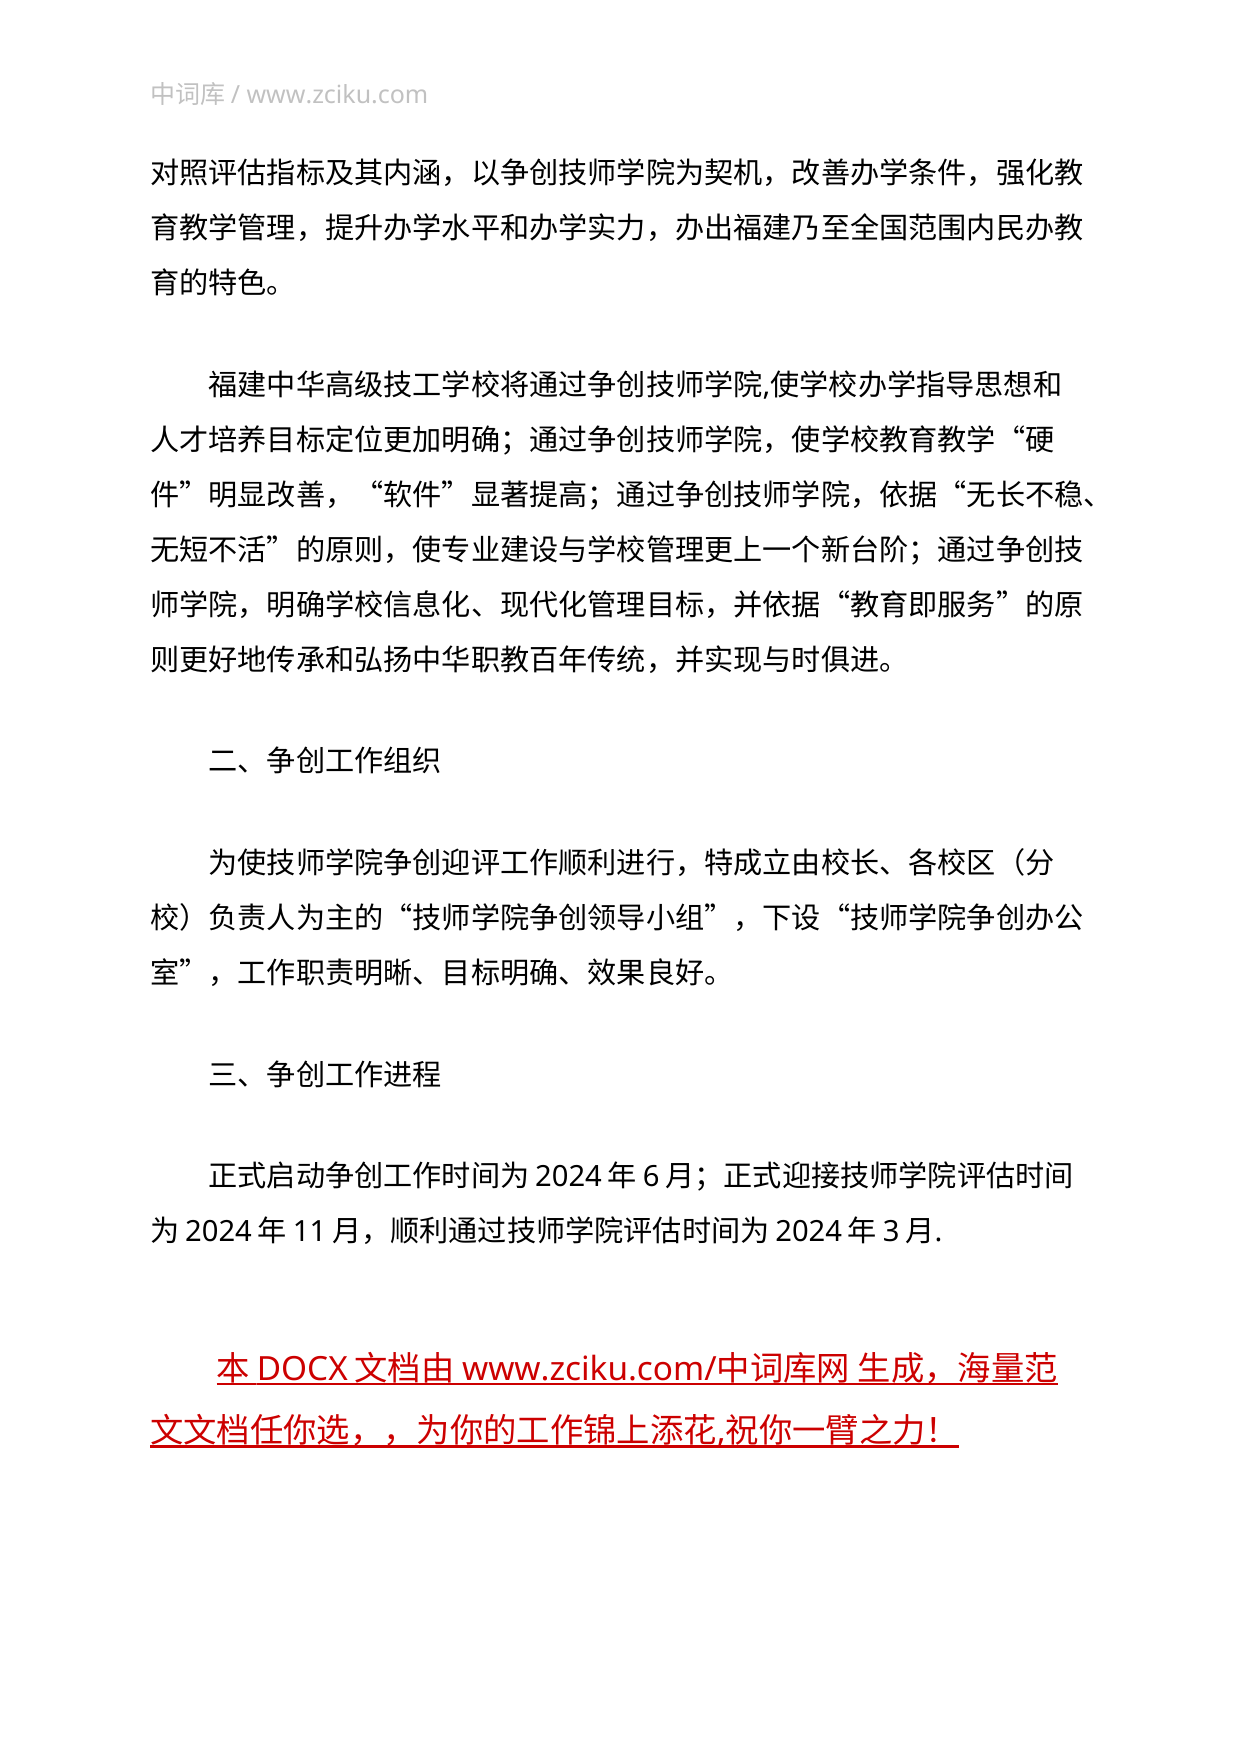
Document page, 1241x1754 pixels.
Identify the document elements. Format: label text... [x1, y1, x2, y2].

text 正式启动争创工作时间为2024年6月；正式迎接技师学院评估时间为2024年11月，顺利通过技师学院评估时间为2024年3月. [150, 1153, 1090, 1250]
text 本DOCX文档由 www.zciku.com/中词库网 生成，海量范文文档任你选，，为你的工作锦上添花,祝你一臂之力！ [150, 1341, 1090, 1452]
text 二、争创工作组织 [150, 738, 1090, 780]
text 为使技师学院争创迎评工作顺利进行，特成立由校长、各校区（分校）负责人为主的“技师学院争创领导小组”，下设“技师学院争创办公室”，工作职责明晰、目标明确、效果良好。 [150, 840, 1090, 992]
text 福建中华高级技工学校将通过争创技师学院,使学校办学指导思想和人才培养目标定位更加明确；通过争创技师学院，使学校教育教学“硬件”明显改善，“软件”显著提高；通过争创技师学院，依据“无长不稳、无短不活”的原则，使专业建设与学校管理更上一个新台阶；通过争创技师学院，明确学校信息化、现代化管理目标，并依据“教育即服务”的原则更好地传承和弘扬中华职教百年传统，并实现与时俱进。 [150, 362, 1090, 678]
text 三、争创工作进程 [150, 1051, 1090, 1093]
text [150, 150, 1090, 302]
